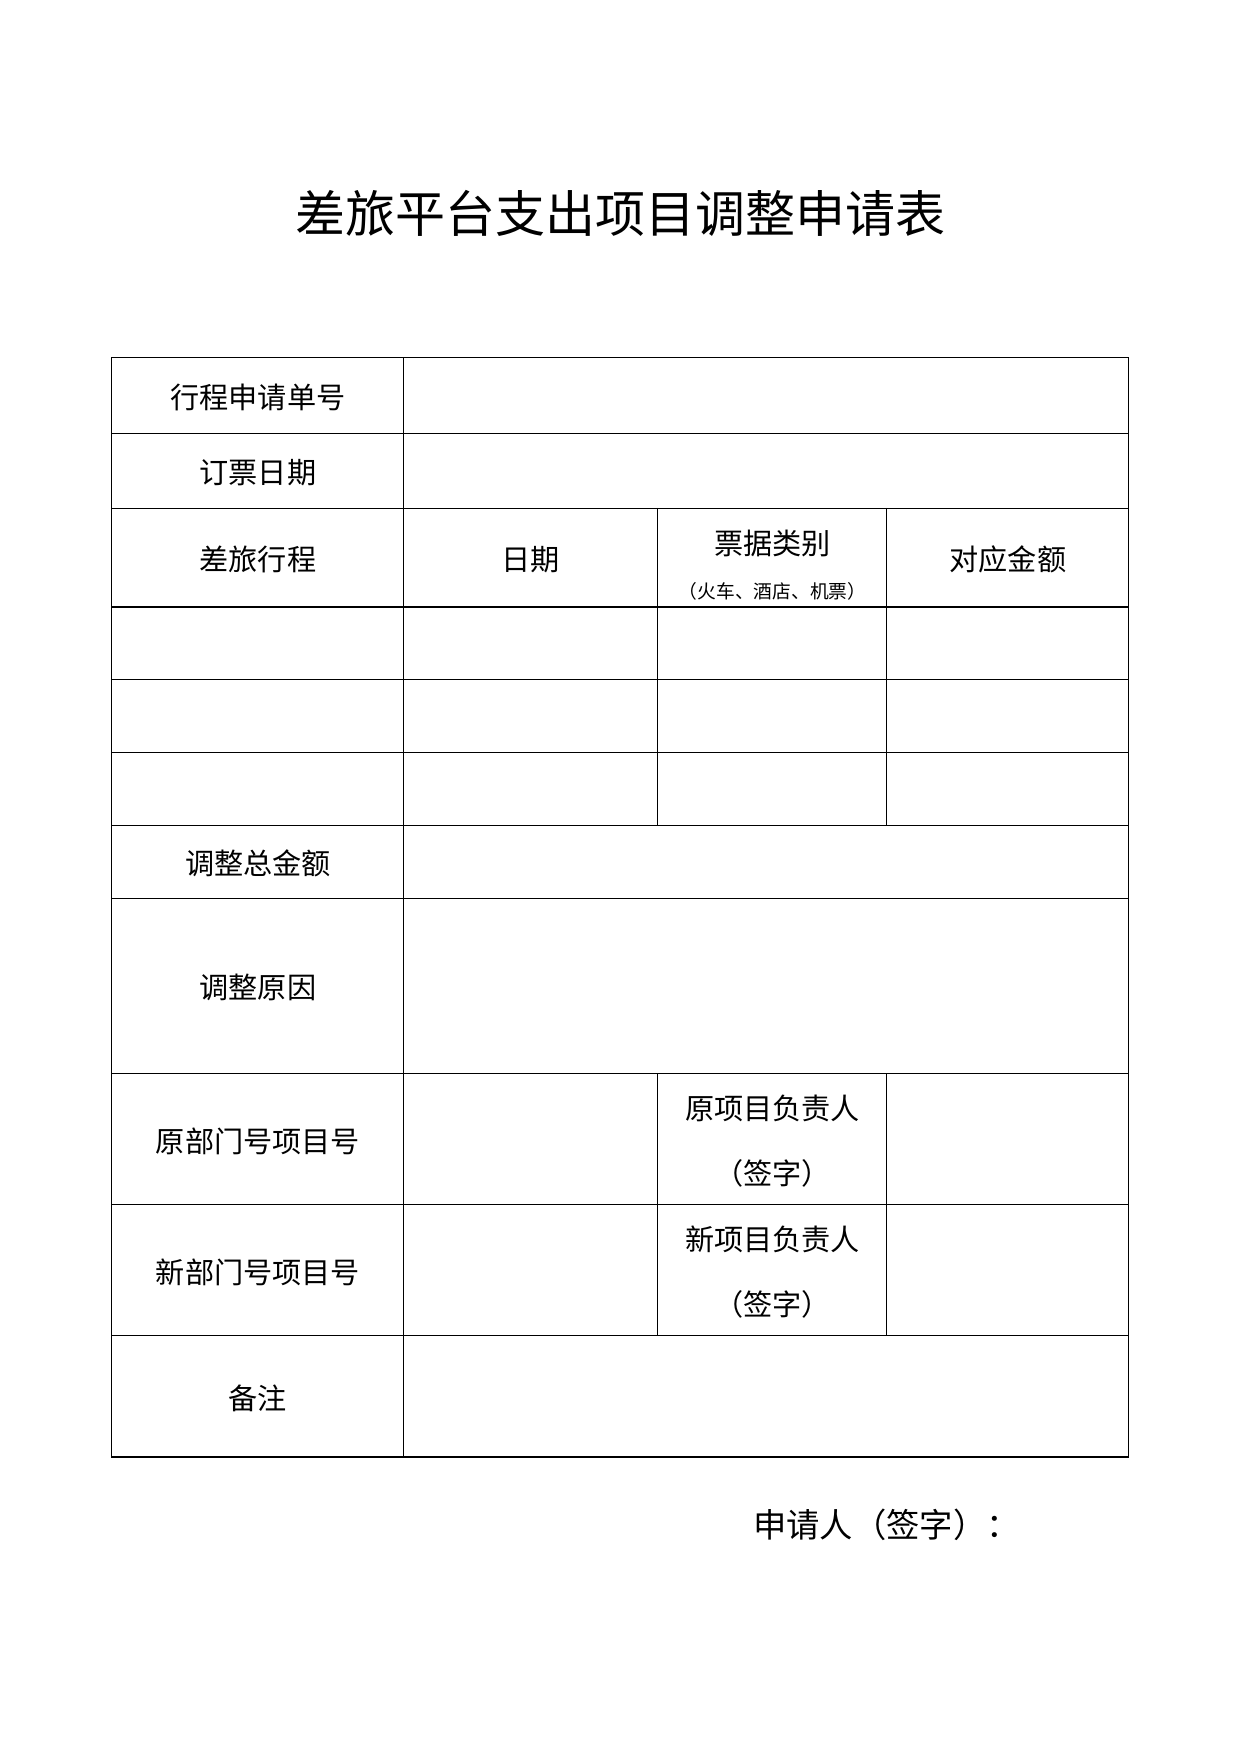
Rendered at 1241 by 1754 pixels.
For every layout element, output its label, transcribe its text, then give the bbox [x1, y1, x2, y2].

table_cell 对应金额 [887, 509, 1128, 606]
table_cell [887, 1074, 1128, 1204]
table_cell [404, 680, 657, 752]
table_cell [887, 1205, 1128, 1335]
table_cell 备注 [112, 1336, 403, 1456]
table_cell 差旅行程 [112, 509, 403, 606]
table_header [404, 358, 1128, 433]
table_cell 原部门号项目号 [112, 1074, 403, 1204]
table_cell 票据类别 （火车、酒店、机票） [658, 509, 886, 606]
table_cell [404, 753, 657, 825]
table_cell 原项目负责人（签字） [658, 1074, 886, 1204]
table_cell [404, 826, 1128, 898]
table_cell [887, 680, 1128, 752]
table_cell [404, 899, 1128, 1073]
table_cell 调整总金额 [112, 826, 403, 898]
table_cell [404, 608, 657, 679]
table_cell 新项目负责人（签字） [658, 1205, 886, 1335]
table_cell 日期 [404, 509, 657, 606]
table_cell [658, 680, 886, 752]
table_cell [112, 753, 403, 825]
table_cell [887, 753, 1128, 825]
table_cell [404, 434, 1128, 508]
table_cell [404, 1205, 657, 1335]
text 差旅平台支出项目调整申请表 [187, 162, 1053, 259]
table_cell [404, 1074, 657, 1204]
table_cell [658, 608, 886, 679]
table_cell 订票日期 [112, 434, 403, 508]
table_cell 新部门号项目号 [112, 1205, 403, 1335]
table_cell [404, 1336, 1128, 1456]
table_cell [112, 608, 403, 679]
table_cell [887, 608, 1128, 679]
table_cell [112, 680, 403, 752]
table_cell 调整原因 [112, 899, 403, 1073]
table_cell [658, 753, 886, 825]
text 申请人（签字）： [187, 1490, 1019, 1555]
table_header 行程申请单号 [112, 358, 403, 433]
